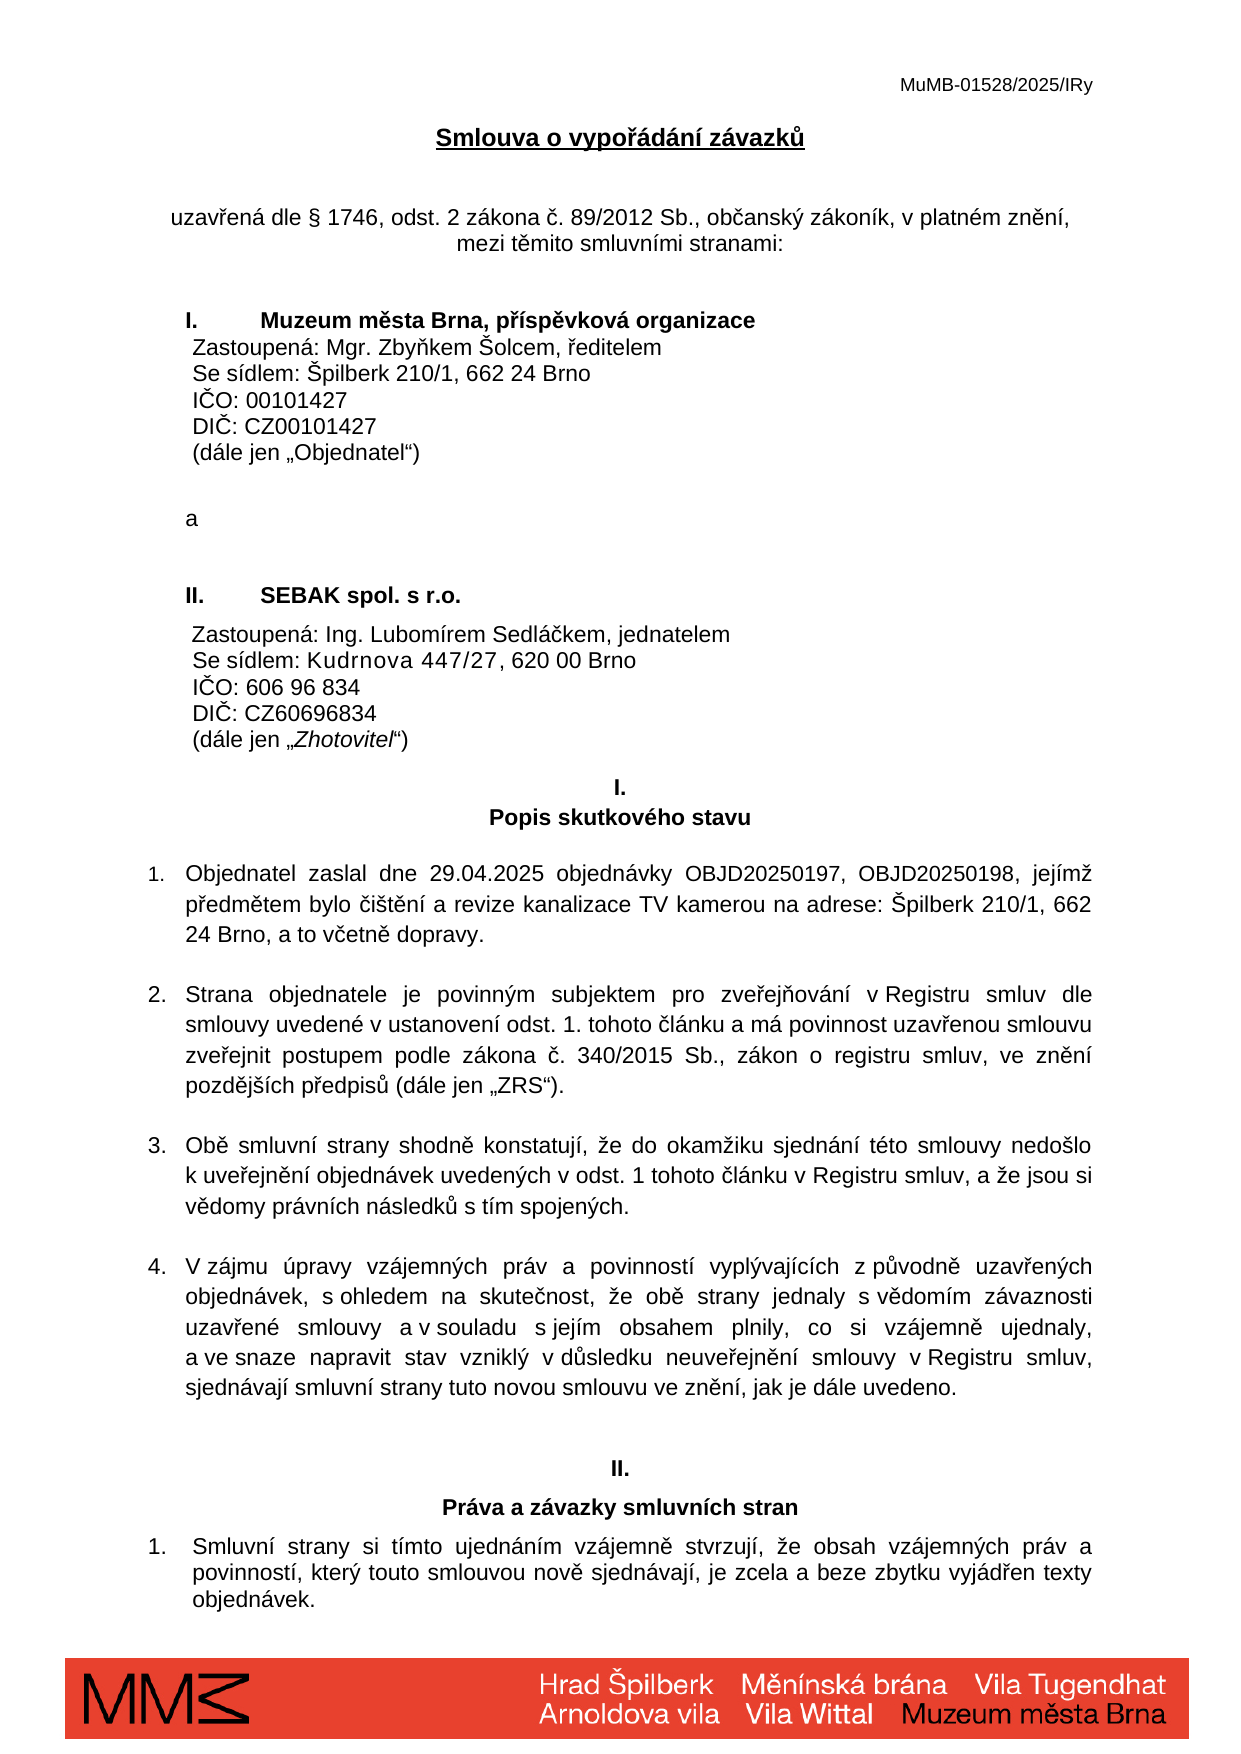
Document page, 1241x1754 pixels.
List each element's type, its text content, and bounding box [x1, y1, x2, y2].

list (dále jen „Zhotovitel“) [192, 726, 1093, 753]
list Muzeum města Brna, příspěvková organizace [185, 307, 1093, 334]
list Obě smluvní strany shodně konstatují, že do okamžiku sjednání této smlouvy nedošlo k uveřejnění objednávek uvedených v odst. 1 tohoto článku v Registru smluv, a že jsou si vědomy právních následků s tím spojených. [148, 1132, 1093, 1219]
list Objednatel zaslal dne 29.04.2025 objednávky OBJD20250197, OBJD20250198, jejímž předmětem bylo čištění a revize kanalizace TV kamerou na adrese: Špilberk 210/1, 662 24 Brno, a to včetně dopravy. [148, 860, 1093, 947]
text Zastoupená: Mgr. Zbyňkem Šolcem, ředitelem [192, 334, 1093, 360]
text uzavřená dle § 1746, odst. 2 zákona č. 89/2012 Sb., občanský zákoník, v platném znění, mezi těmito smluvními stranami: [148, 203, 1093, 256]
list SEBAK spol. s r.o. [185, 582, 1093, 608]
text IČO: 00101427 [192, 387, 1093, 413]
text Zastoupená: Ing. Lubomírem Sedláčkem, jednatelem [185, 621, 1093, 647]
text I. [148, 774, 1093, 800]
text Se sídlem: Špilberk 210/1, 662 24 Brno [192, 360, 1093, 387]
list Strana objednatele je povinným subjektem pro zveřejňování v Registru smluv dle smlouvy uvedené v ustanovení odst. 1. tohoto článku a má povinnost uzavřenou smlouvu zveřejnit postupem podle zákona č. 340/2015 Sb., zákon o registru smluv, ve znění pozdějších předpisů (dále jen „ZRS“). [148, 981, 1093, 1098]
list V zájmu úpravy vzájemných práv a povinností vyplývajících z původně uzavřených objednávek, s ohledem na skutečnost, že obě strany jednaly s vědomím závaznosti uzavřené smlouvy a v souladu s jejím obsahem plnily, co si vzájemně ujednaly, a ve snaze napravit stav vzniklý v důsledku neuveřejnění smlouvy v Registru smluv, sjednávají smluvní strany tuto novou smlouvu ve znění, jak je dále uvedeno. [148, 1253, 1093, 1400]
text DIČ: CZ00101427 [192, 413, 1093, 439]
list DIČ: CZ60696834 [192, 700, 1093, 726]
list Se sídlem: Kudrnova 447/27, 620 00 Brno [192, 647, 1093, 674]
list IČO: 606 96 834 [192, 674, 1093, 700]
text II. [148, 1455, 1093, 1482]
list Smluvní strany si tímto ujednáním vzájemně stvrzují, že obsah vzájemných práv a povinností, který touto smlouvou nově sjednávají, je zcela a beze zbytku vyjádřen texty objednávek. [148, 1533, 1093, 1612]
text (dále jen „Objednatel“) [148, 439, 1093, 466]
title Smlouva o vypořádání závazků [148, 123, 1093, 152]
text Popis skutkového stavu [148, 804, 1093, 830]
list a [148, 504, 1093, 531]
picture [6, 1658, 1241, 1739]
text Práva a závazky smluvních stran [148, 1494, 1093, 1520]
